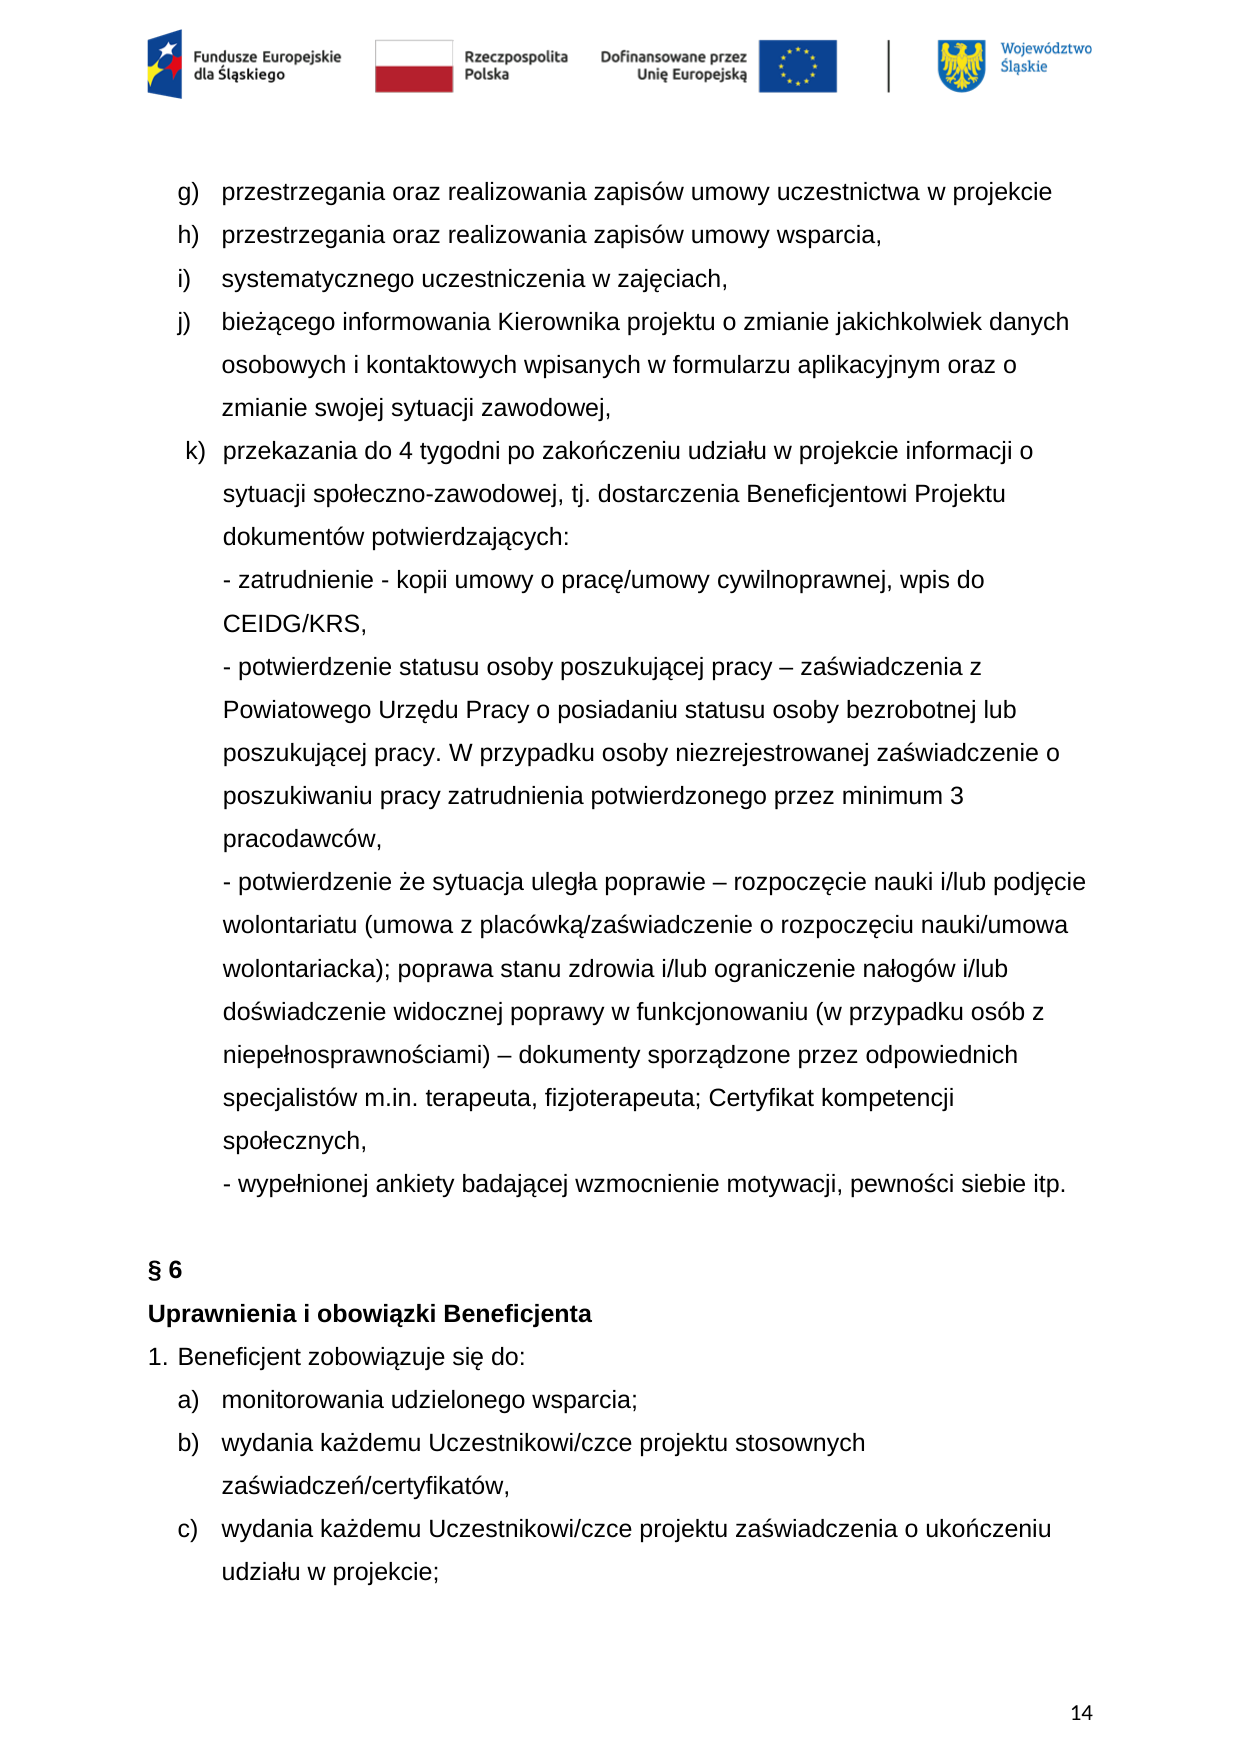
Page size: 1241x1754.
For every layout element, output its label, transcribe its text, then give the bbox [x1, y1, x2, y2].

list wydania każdemu Uczestnikowi/czce projektu stosownych zaświadczeń/certyfikatów, [177, 1428, 1093, 1500]
list Beneficjent zobowiązuje się do: [148, 1342, 1093, 1370]
list bieżącego informowania Kierownika projektu o zmianie jakichkolwiek danych osobowych i kontaktowych wpisanych w formularzu aplikacyjnym oraz o zmianie swojej sytuacji zawodowej, [177, 307, 1093, 422]
list - wypełnionej ankiety badającej wzmocnienie motywacji, pewności siebie itp. [223, 1169, 1093, 1198]
text § 6 [148, 1255, 1093, 1284]
list przestrzegania oraz realizowania zapisów umowy wsparcia, [177, 220, 1093, 249]
list - zatrudnienie - kopii umowy o pracę/umowy cywilnoprawnej, wpis do CEIDG/KRS, [223, 565, 1093, 637]
list - potwierdzenie statusu osoby poszukującej pracy – zaświadczenia z Powiatowego Urzędu Pracy o posiadaniu statusu osoby bezrobotnej lub poszukującej pracy. W przypadku osoby niezrejestrowanej zaświadczenie o poszukiwaniu pracy zatrudnienia potwierdzonego przez minimum 3 pracodawców, [223, 652, 1093, 853]
list monitorowania udzielonego wsparcia; [177, 1385, 1093, 1413]
list systematycznego uczestniczenia w zajęciach, [177, 263, 1093, 292]
text Uprawnienia i obowiązki Beneficjenta [148, 1298, 1093, 1327]
list przestrzegania oraz realizowania zapisów umowy uczestnictwa w projekcie [177, 177, 1093, 206]
picture [147, 29, 1092, 99]
list wydania każdemu Uczestnikowi/czce projektu zaświadczenia o ukończeniu udziału w projekcie; [177, 1514, 1093, 1586]
list przekazania do 4 tygodni po zakończeniu udziału w projekcie informacji o sytuacji społeczno-zawodowej, tj. dostarczenia Beneficjentowi Projektu dokumentów potwierdzających: [185, 436, 1093, 551]
list - potwierdzenie że sytuacja uległa poprawie – rozpoczęcie nauki i/lub podjęcie wolontariatu (umowa z placówką/zaświadczenie o rozpoczęciu nauki/umowa wolontariacka); poprawa stanu zdrowia i/lub ograniczenie nałogów i/lub doświadczenie widocznej poprawy w funkcjonowaniu (w przypadku osób z niepełnosprawnościami) – dokumenty sporządzone przez odpowiednich specjalistów m.in. terapeuta, fizjoterapeuta; Certyfikat kompetencji społecznych, [223, 867, 1093, 1155]
